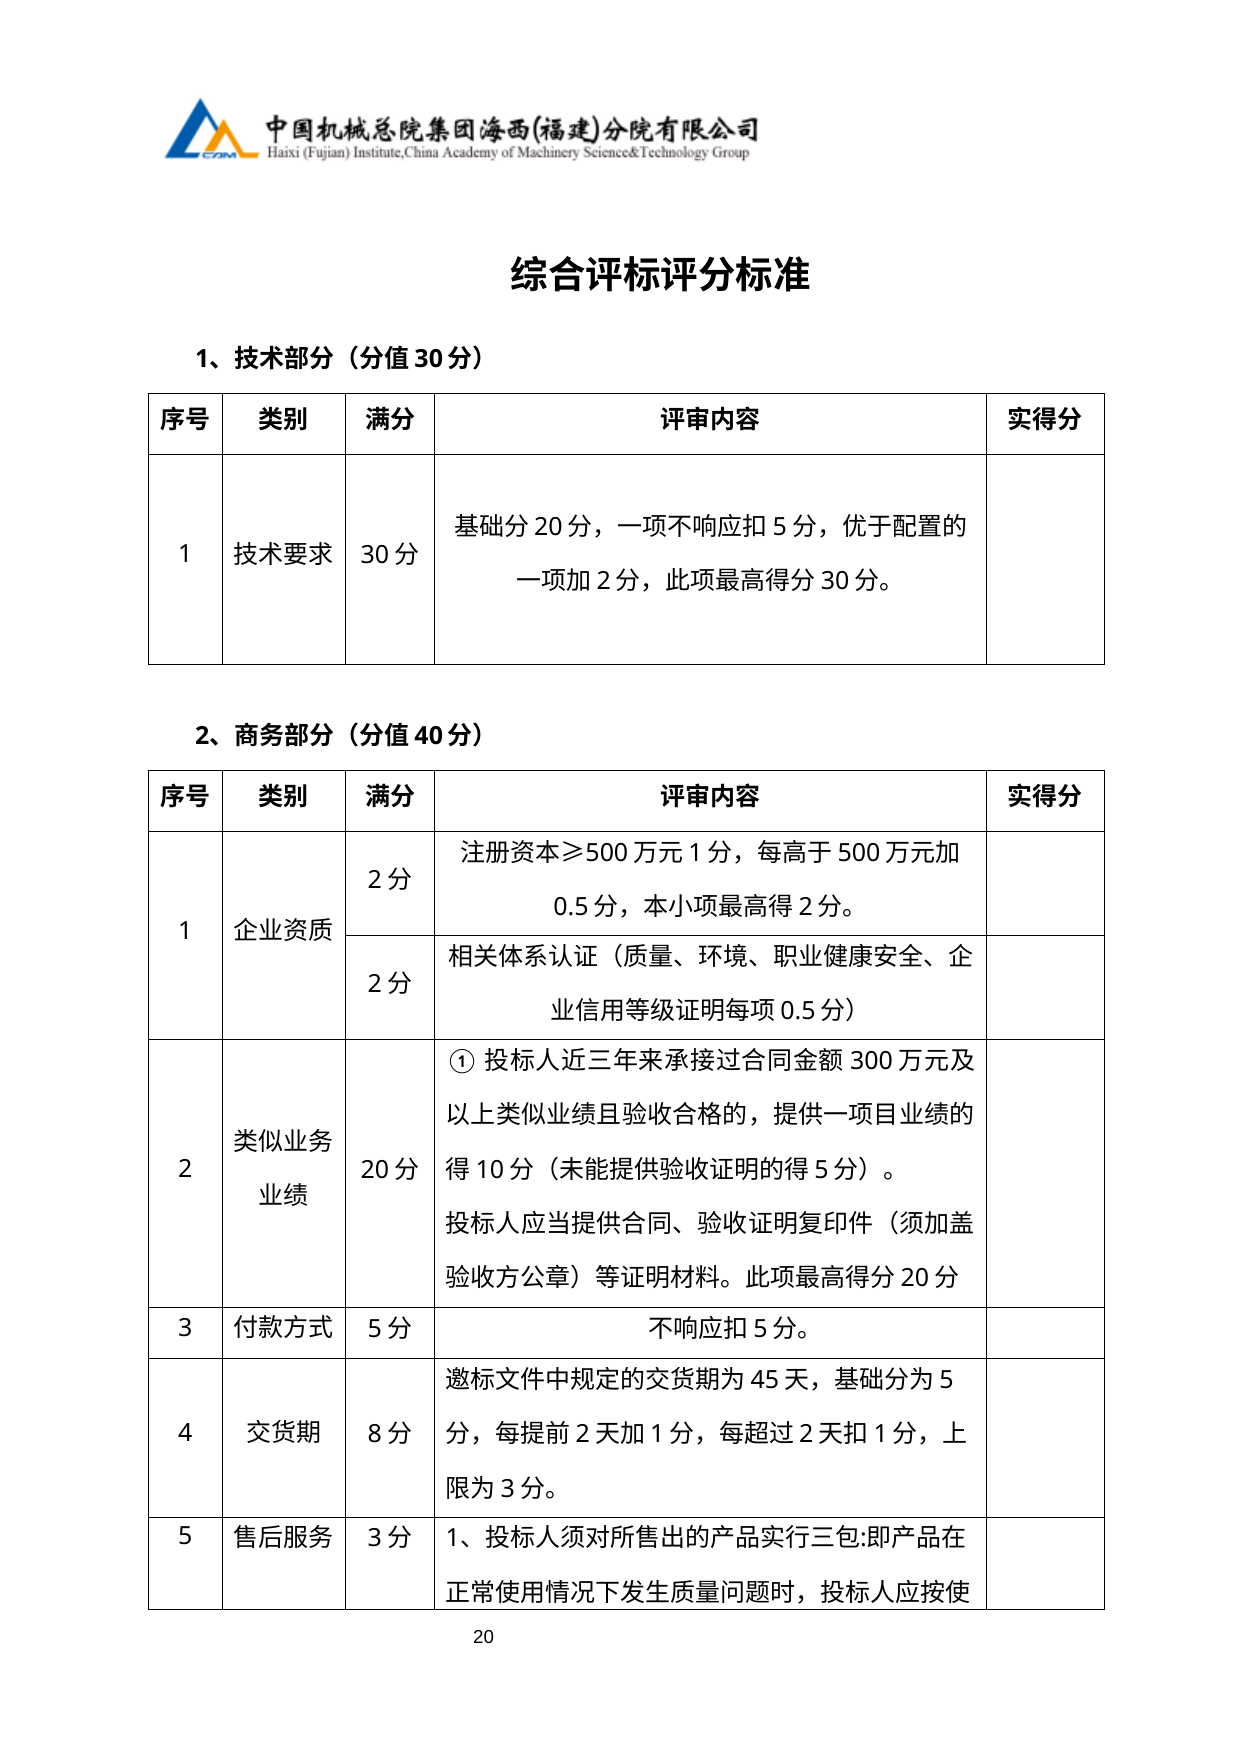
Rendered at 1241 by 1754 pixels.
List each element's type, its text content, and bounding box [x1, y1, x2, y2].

table_cell ①投标人近三年来承接过合同金额300万元及以上类似业绩且验收合格的，提供一项目业绩的得10分（未能提供验收证明的得5分）。 投标人应当提供合同、验收证明复印件（须加盖验收方公章）等证明材料。此项最高得分20分 [435, 1040, 986, 1307]
table_cell 2分 [346, 936, 434, 1039]
table_header 序号 [149, 771, 222, 831]
table_cell 相关体系认证（质量、环境、职业健康安全、企业信用等级证明每项0.5分） [435, 936, 986, 1039]
table_header 满分 [346, 771, 434, 831]
table_cell 20分 [346, 1040, 434, 1307]
table_cell 类似业务业绩 [223, 1040, 345, 1307]
text 1、技术部分（分值30分） [145, 339, 1101, 375]
table_header 评审内容 [435, 771, 986, 831]
table_cell 2分 [346, 832, 434, 935]
table_cell 3分 [346, 1518, 434, 1608]
table_cell 不响应扣5分。 [435, 1308, 986, 1358]
table_cell [987, 1359, 1104, 1517]
table_cell 交货期 [223, 1359, 345, 1517]
table_header 序号 [149, 394, 222, 454]
table_cell 技术要求 [223, 455, 345, 663]
table_header 实得分 [987, 771, 1104, 831]
table_cell 付款方式 [223, 1308, 345, 1358]
text 2、商务部分（分值40分） [145, 716, 1101, 752]
table_cell [987, 455, 1104, 663]
table_cell 5分 [346, 1308, 434, 1358]
picture [144, 88, 776, 178]
table_cell 2 [149, 1040, 222, 1307]
table_cell 1、投标人须对所售出的产品实行三包:即产品在正常使用情况下发生质量问题时，投标人应按使用方的要求，负责对产品实行包修、包换、包退。2、投标人在质保期内应负责硬件及软件产品的日常维护。（每项1分） [435, 1518, 986, 1608]
table_header 实得分 [987, 394, 1104, 454]
table_cell 注册资本≥500万元1分，每高于500万元加0.5分，本小项最高得2分。 [435, 832, 986, 935]
table_header 类别 [223, 771, 345, 831]
text 综合评标评分标准 [145, 245, 1101, 299]
table_cell [987, 1308, 1104, 1358]
table_cell 5 [149, 1518, 222, 1608]
table_cell [987, 832, 1104, 935]
table_cell 1 [149, 832, 222, 1039]
table_cell [987, 936, 1104, 1039]
table_header 满分 [346, 394, 434, 454]
table_cell 企业资质 [223, 832, 345, 1039]
table_header 类别 [223, 394, 345, 454]
table_cell 邀标文件中规定的交货期为45天，基础分为5分，每提前2天加1分，每超过2天扣1分，上限为3分。 [435, 1359, 986, 1517]
table_cell 4 [149, 1359, 222, 1517]
table_cell 3 [149, 1308, 222, 1358]
table_cell 1 [149, 455, 222, 663]
table_cell 基础分20分，一项不响应扣5分，优于配置的一项加2分，此项最高得分30分。 [435, 455, 986, 663]
table_cell 30分 [346, 455, 434, 663]
table_cell [987, 1040, 1104, 1307]
table_cell 8分 [346, 1359, 434, 1517]
table_cell 售后服务 [223, 1518, 345, 1608]
table_header 评审内容 [435, 394, 986, 454]
table_cell [987, 1518, 1104, 1608]
